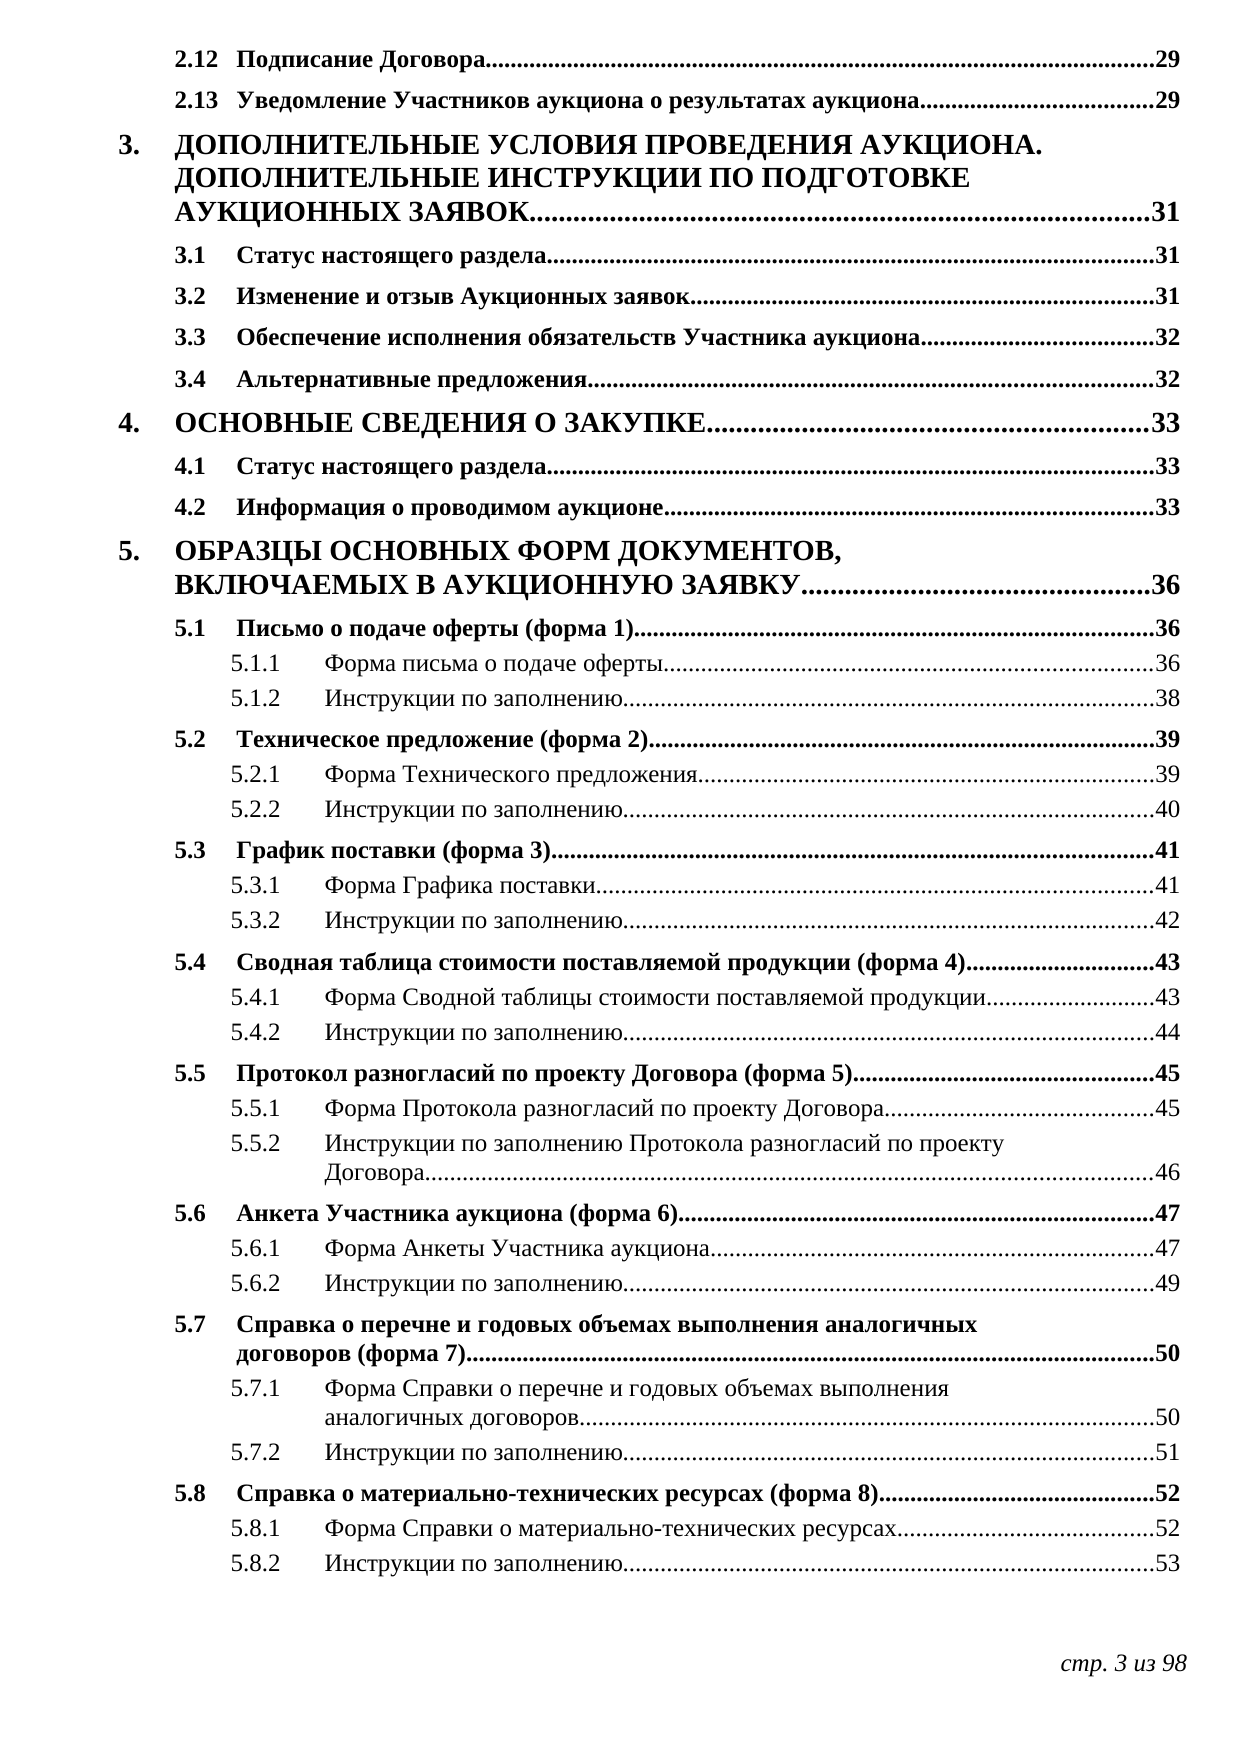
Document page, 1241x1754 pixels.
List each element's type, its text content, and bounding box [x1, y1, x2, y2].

text 4.2 Информация о проводимом аукционе 33 [174, 492, 1093, 521]
text 2.12 Подписание Договора 29 [174, 44, 1093, 73]
text 3.1 Статус настоящего раздела 31 [174, 240, 1093, 269]
text 5.1.1 Форма письма о подаче оферты 36 [230, 648, 1063, 677]
text 5.4 Сводная таблица стоимости поставляемой продукции (форма 4) 43 [174, 947, 1093, 976]
text 5.6 Анкета Участника аукциона (форма 6) 47 [174, 1198, 1093, 1227]
text 5.3.2 Инструкции по заполнению 42 [230, 906, 1063, 934]
text 5.3.1 Форма Графика поставки 41 [230, 871, 1063, 899]
text 4. ОСНОВНЫЕ СВЕДЕНИЯ О ЗАКУПКЕ 33 [118, 405, 1063, 438]
text 5.5.2 Инструкции по заполнению Протокола разногласий по проекту Договора 46 [230, 1128, 1063, 1186]
text 4.1 Статус настоящего раздела 33 [174, 451, 1093, 480]
text 2.13 Уведомление Участников аукциона о результатах аукциона 29 [174, 86, 1093, 114]
text 5.2 Техническое предложение (форма 2) 39 [174, 724, 1093, 753]
text 5.6.1 Форма Анкеты Участника аукциона 47 [230, 1233, 1063, 1262]
text 5. Образцы основных форм документов, включаемых в Аукционную заявку 36 [118, 533, 1063, 601]
text 5.2.1 Форма Технического предложения 39 [230, 759, 1063, 788]
text 5.8.1 Форма Справки о материально-технических ресурсах 52 [230, 1513, 1063, 1542]
text 5.2.2 Инструкции по заполнению 40 [230, 794, 1063, 823]
text 5.7 Справка о перечне и годовых объемах выполнения аналогичных договоров (форма 7) 50 [174, 1309, 1093, 1367]
text 5.1.2 Инструкции по заполнению 38 [230, 683, 1063, 712]
text 5.8 Справка о материально-технических ресурсах (форма 8) 52 [174, 1478, 1093, 1507]
text 5.1 Письмо о подаче оферты (форма 1) 36 [174, 613, 1093, 642]
text 5.5 Протокол разногласий по проекту Договора (форма 5) 45 [174, 1058, 1093, 1087]
text 5.4.1 Форма Сводной таблицы стоимости поставляемой продукции 43 [230, 982, 1063, 1011]
text 5.6.2 Инструкции по заполнению 49 [230, 1268, 1063, 1297]
text 5.8.2 Инструкции по заполнению 53 [230, 1548, 1063, 1577]
text 3.4 Альтернативные предложения 32 [174, 364, 1093, 392]
text 5.7.2 Инструкции по заполнению 51 [230, 1437, 1063, 1466]
text 3. Дополнительные условия проведения аукциона. Дополнительные инструкции по подготовке Аукционных заявок 31 [118, 127, 1063, 227]
text 3.2 Изменение и отзыв Аукционных заявок 31 [174, 281, 1093, 310]
text 5.3 График поставки (форма 3) 41 [174, 836, 1093, 864]
text 5.5.1 Форма Протокола разногласий по проекту Договора 45 [230, 1093, 1063, 1122]
text 5.4.2 Инструкции по заполнению 44 [230, 1017, 1063, 1046]
text 5.7.1 Форма Справки о перечне и годовых объемах выполнения аналогичных договоров 50 [230, 1373, 1063, 1431]
text 3.3 Обеспечение исполнения обязательств Участника аукциона 32 [174, 322, 1093, 351]
